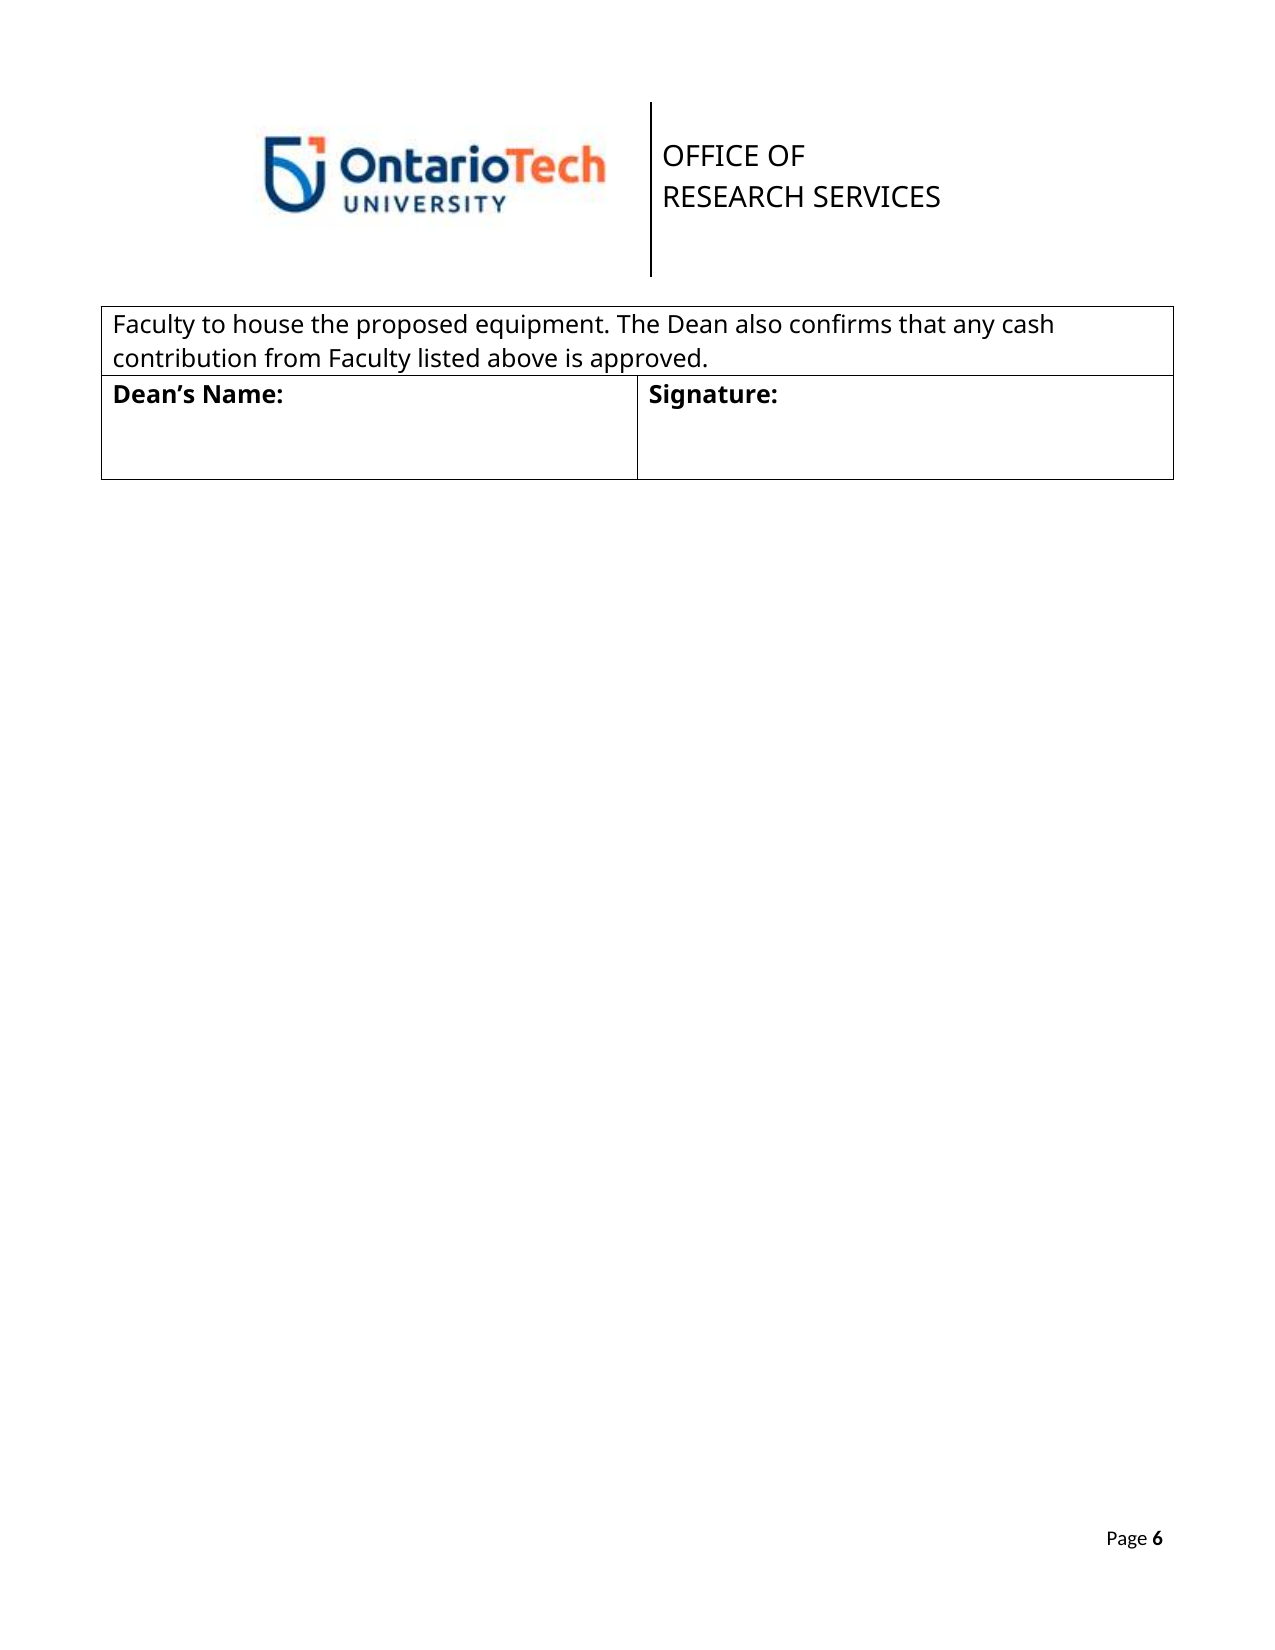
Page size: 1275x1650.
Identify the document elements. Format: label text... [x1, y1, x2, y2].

picture [230, 102, 640, 248]
table_cell Signature: [638, 374, 1173, 471]
table_cell Dean’s Name: [102, 374, 637, 471]
